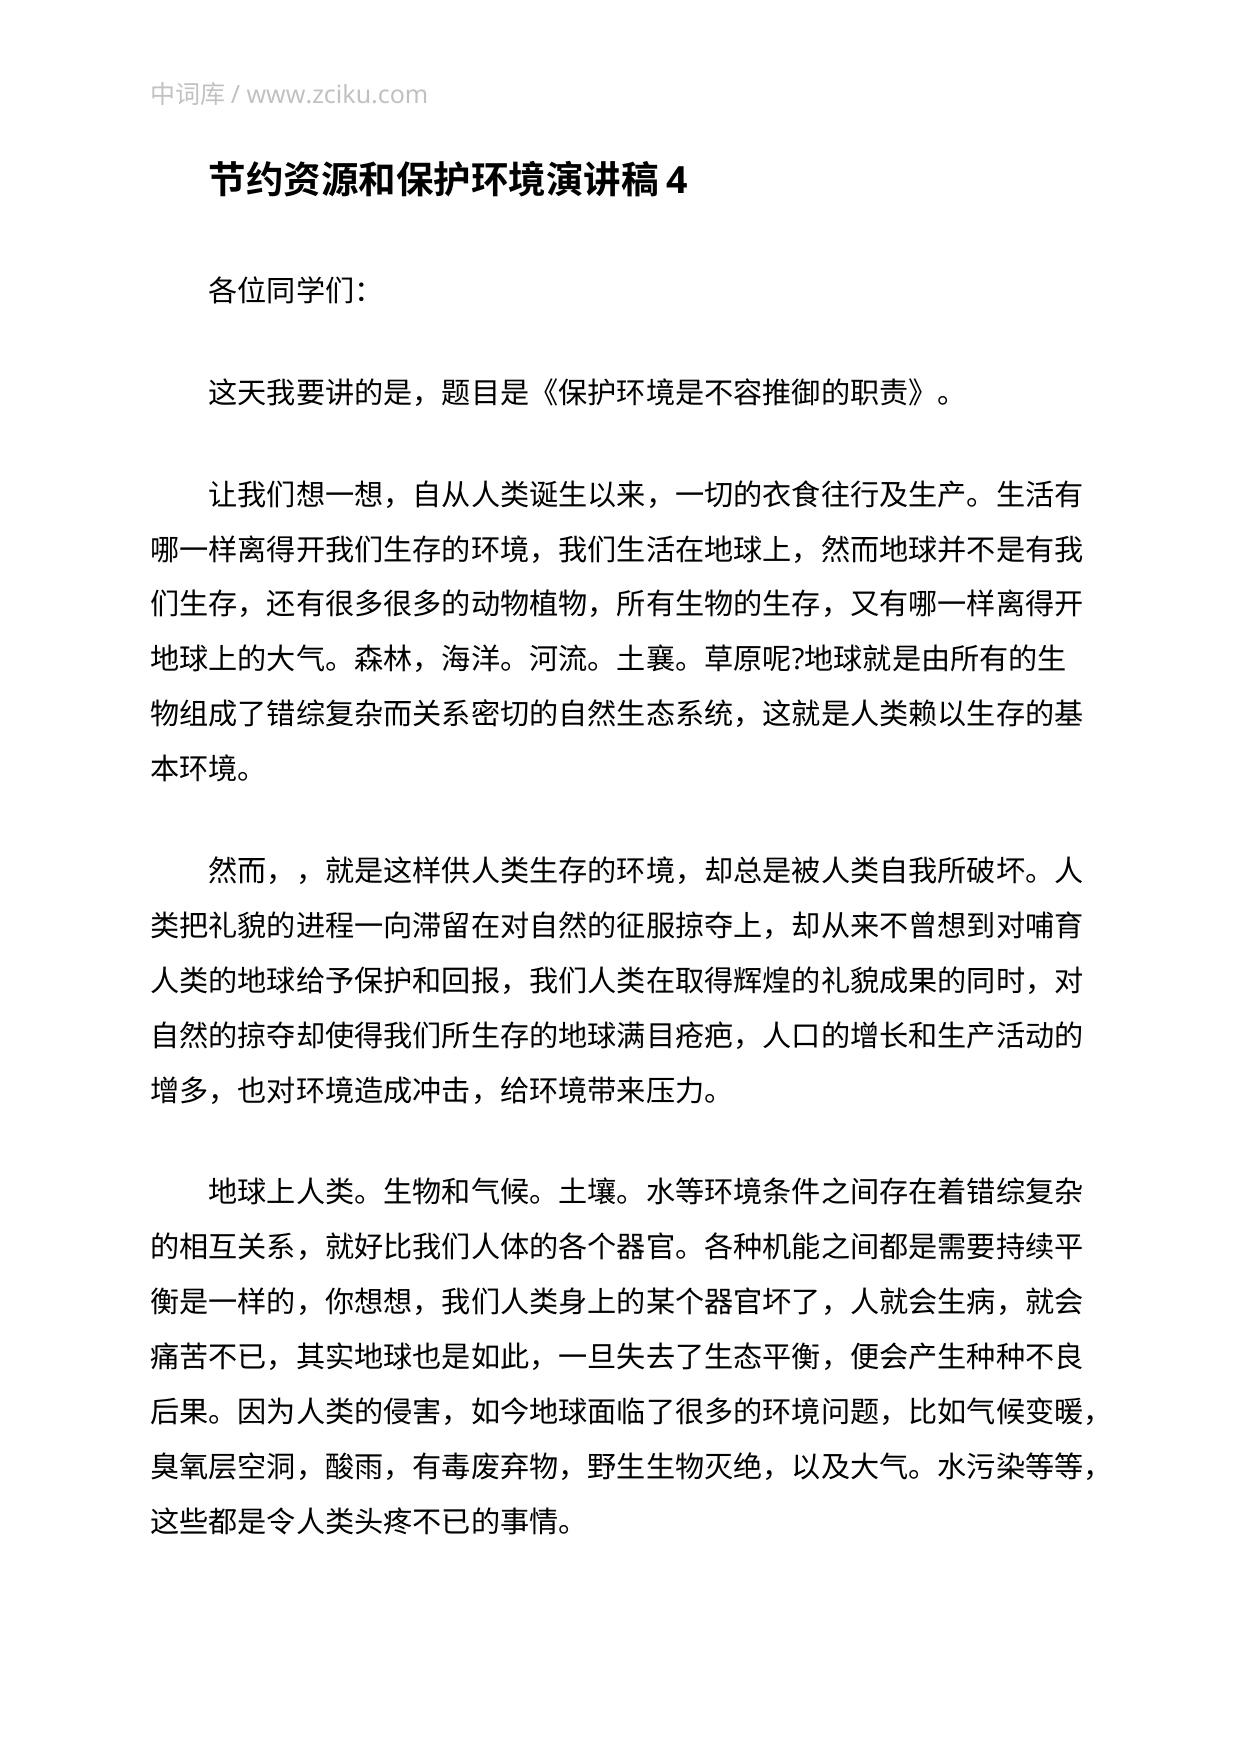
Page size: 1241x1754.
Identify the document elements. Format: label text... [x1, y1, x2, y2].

text 这天我要讲的是，题目是《保护环境是不容推御的职责》。 [150, 369, 1090, 412]
text 让我们想一想，自从人类诞生以来，一切的衣食往行及生产。生活有哪一样离得开我们生存的环境，我们生活在地球上，然而地球并不是有我们生存，还有很多很多的动物植物，所有生物的生存，又有哪一样离得开地球上的大气。森林，海洋。河流。土襄。草原呢?地球就是由所有的生物组成了错综复杂而关系密切的自然生态系统，这就是人类赖以生存的基本环境。 [150, 471, 1090, 788]
text 然而，，就是这样供人类生存的环境，却总是被人类自我所破坏。人类把礼貌的进程一向滞留在对自然的征服掠夺上，却从来不曾想到对哺育人类的地球给予保护和回报，我们人类在取得辉煌的礼貌成果的同时，对自然的掠夺却使得我们所生存的地球满目疮疤，人口的增长和生产活动的增多，也对环境造成冲击，给环境带来压力。 [150, 847, 1090, 1109]
text 各位同学们： [150, 268, 1090, 310]
text 节约资源和保护环境演讲稿4 [150, 150, 1090, 204]
text 地球上人类。生物和气候。土壤。水等环境条件之间存在着错综复杂的相互关系，就好比我们人体的各个器官。各种机能之间都是需要持续平衡是一样的，你想想，我们人类身上的某个器官坏了，人就会生病，就会痛苦不已，其实地球也是如此，一旦失去了生态平衡，便会产生种种不良后果。因为人类的侵害，如今地球面临了很多的环境问题，比如气候变暖，臭氧层空洞，酸雨，有毒废弃物，野生生物灭绝，以及大气。水污染等等，这些都是令人类头疼不已的事情。 [150, 1169, 1090, 1541]
